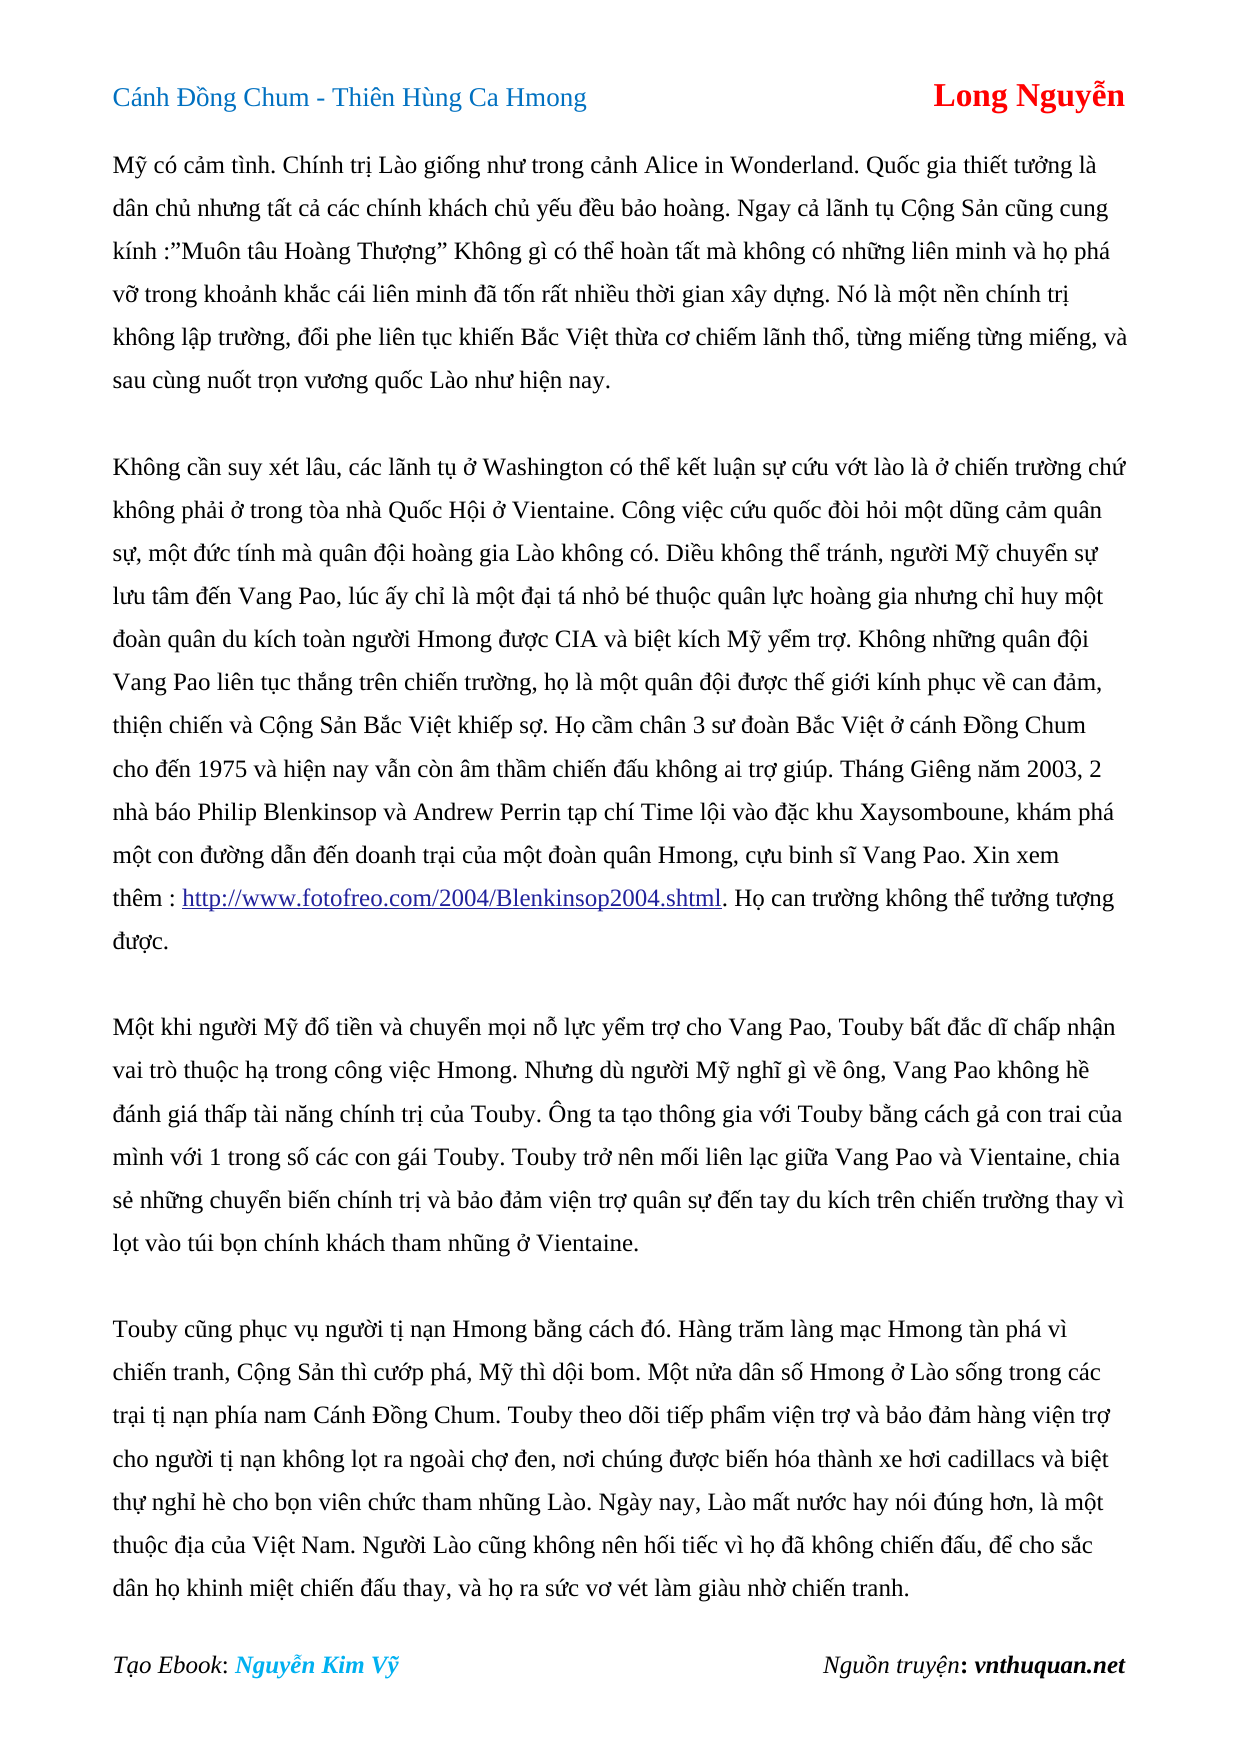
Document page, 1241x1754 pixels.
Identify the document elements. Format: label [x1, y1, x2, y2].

text [112, 150, 1128, 1602]
